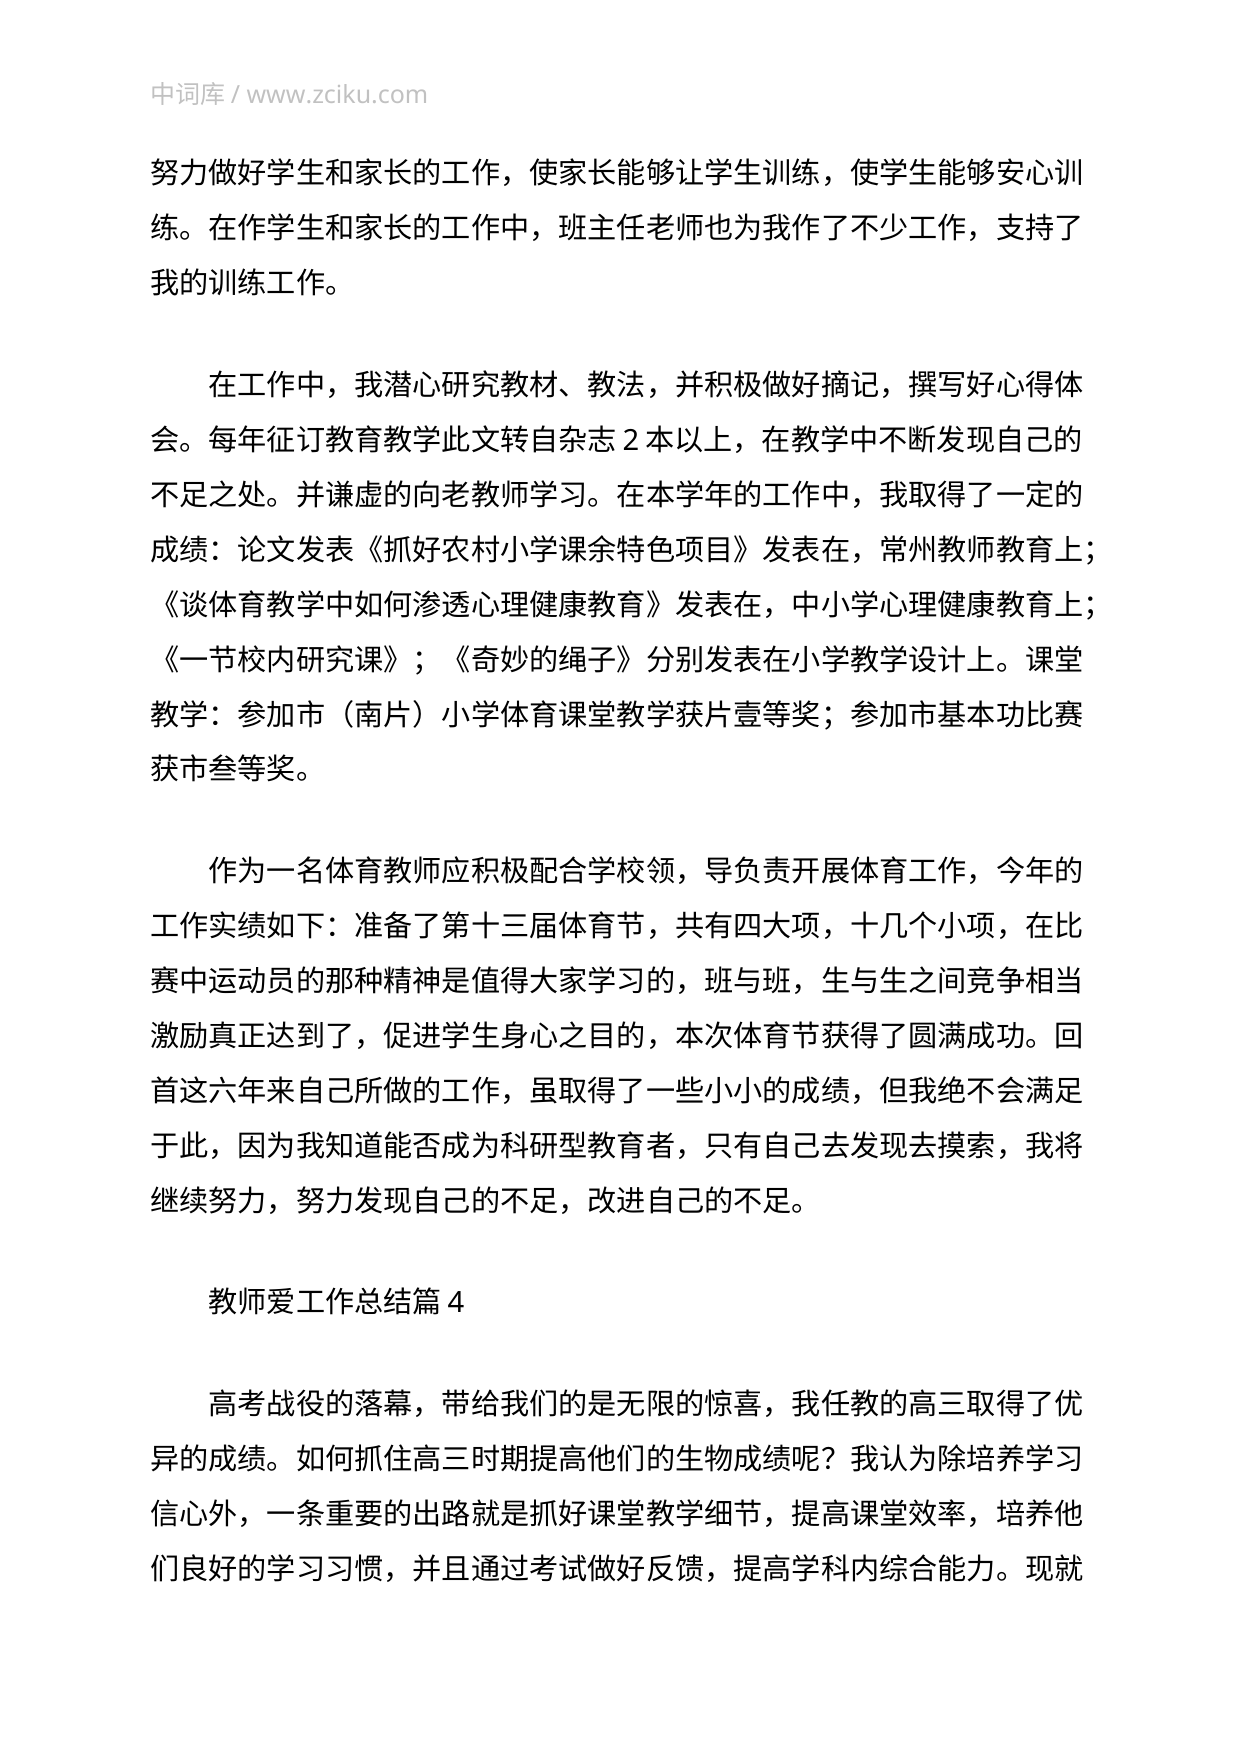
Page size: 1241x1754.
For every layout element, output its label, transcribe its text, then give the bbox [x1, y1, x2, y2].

text 教师爱工作总结篇4 [150, 1279, 1090, 1321]
text 作为一名体育教师应积极配合学校领，导负责开展体育工作，今年的工作实绩如下：准备了第十三届体育节，共有四大项，十几个小项，在比赛中运动员的那种精神是值得大家学习的，班与班，生与生之间竞争相当激励真正达到了，促进学生身心之目的，本次体育节获得了圆满成功。回首这六年来自己所做的工作，虽取得了一些小小的成绩，但我绝不会满足于此，因为我知道能否成为科研型教育者，只有自己去发现去摸索，我将继续努力，努力发现自己的不足，改进自己的不足。 [150, 848, 1090, 1219]
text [150, 1381, 1090, 1588]
text 在工作中，我潜心研究教材、教法，并积极做好摘记，撰写好心得体会。每年征订教育教学此文转自杂志2本以上，在教学中不断发现自己的不足之处。并谦虚的向老教师学习。在本学年的工作中，我取得了一定的成绩：论文发表《抓好农村小学课余特色项目》发表在，常州教师教育上；《谈体育教学中如何渗透心理健康教育》发表在，中小学心理健康教育上；《一节校内研究课》；《奇妙的绳子》分别发表在小学教学设计上。课堂教学：参加市（南片）小学体育课堂教学获片壹等奖；参加市基本功比赛获市叁等奖。 [150, 362, 1090, 788]
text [150, 150, 1090, 302]
